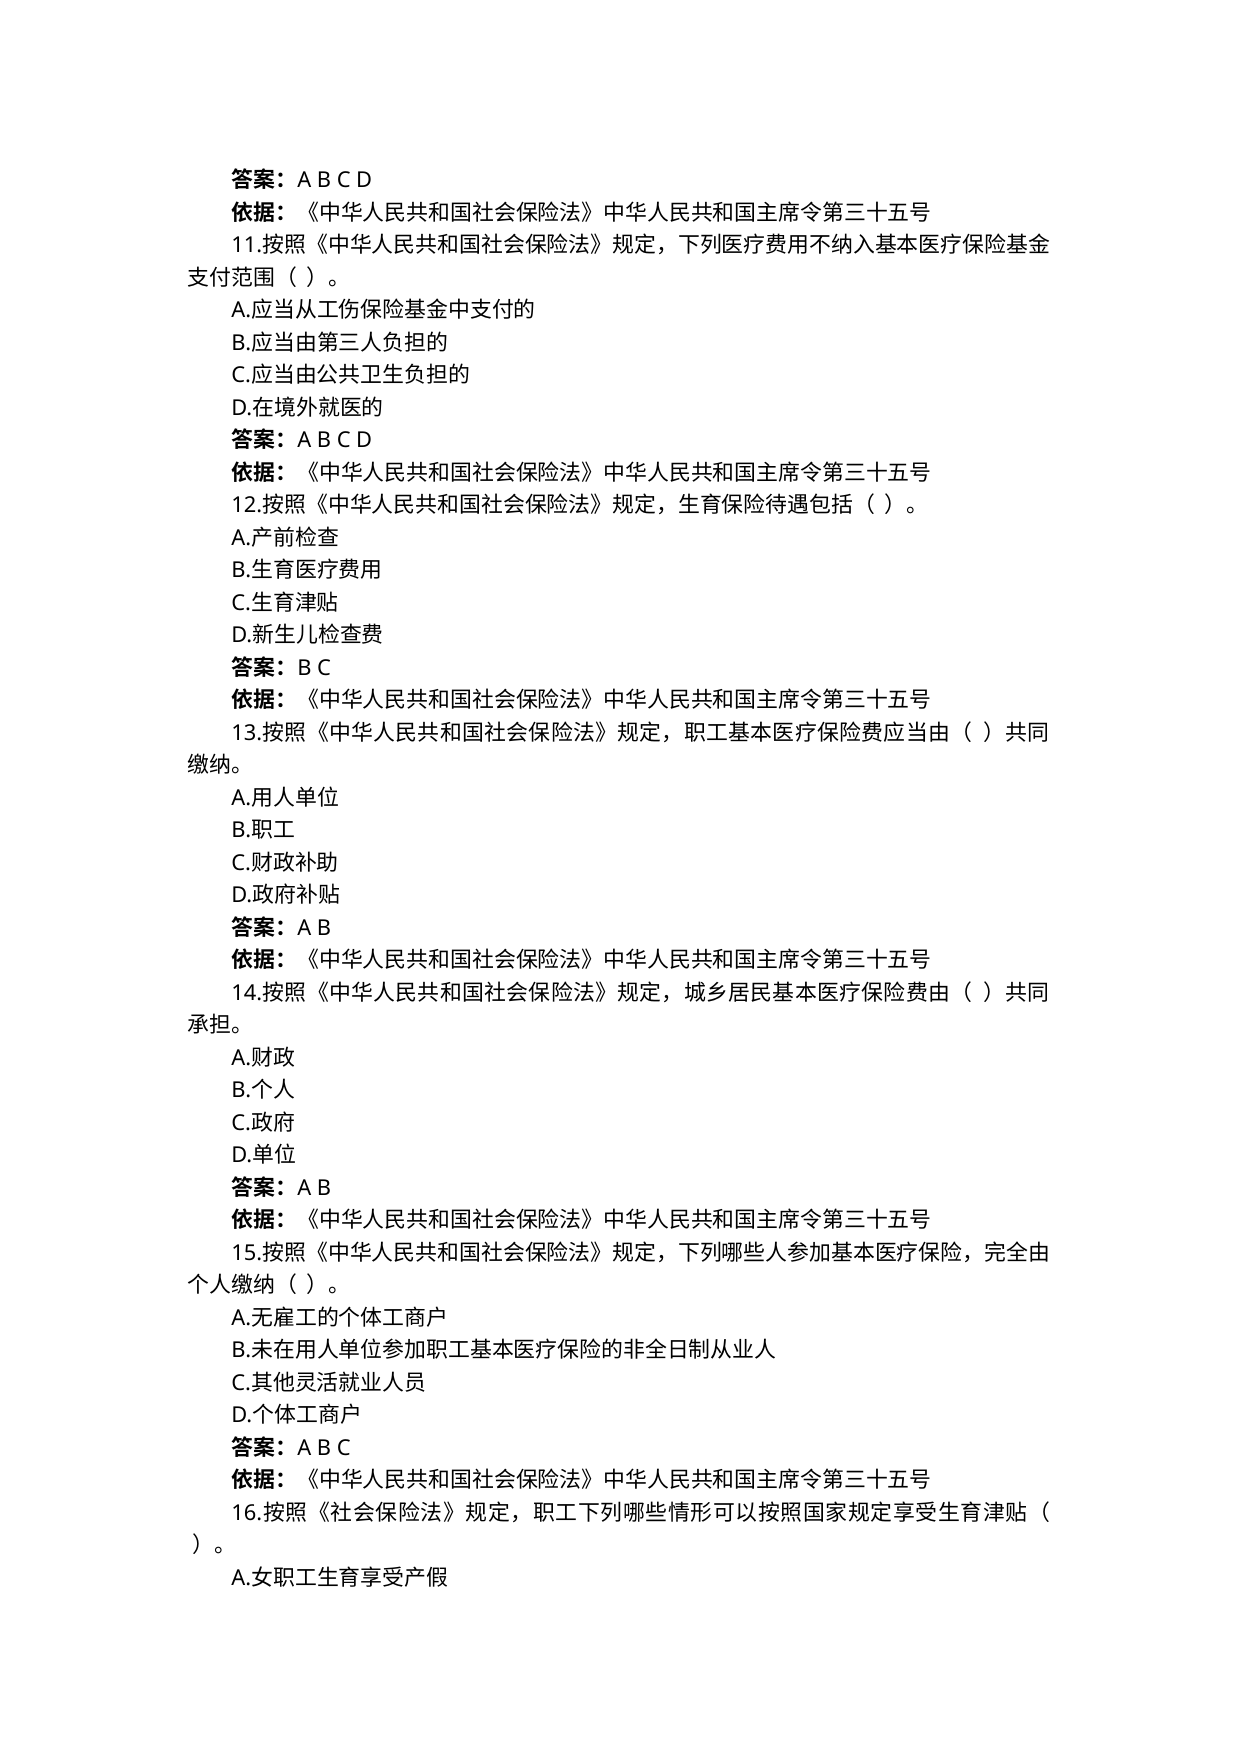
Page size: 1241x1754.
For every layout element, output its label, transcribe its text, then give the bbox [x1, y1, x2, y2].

list 依据：《中华人民共和国社会保险法》中华人民共和国主席令第三十五号 [187, 942, 1053, 974]
list 依据：《中华人民共和国社会保险法》中华人民共和国主席令第三十五号 [187, 454, 1053, 487]
list 15.按照《中华人民共和国社会保险法》规定，下列哪些人参加基本医疗保险，完全由个人缴纳（ ）。 [187, 1234, 1053, 1299]
list D.政府补贴 [187, 877, 1053, 909]
list B.未在用人单位参加职工基本医疗保险的非全日制从业人 [187, 1332, 1053, 1364]
list 11.按照《中华人民共和国社会保险法》规定，下列医疗费用不纳入基本医疗保险基金支付范围（ ）。 [187, 227, 1053, 292]
list D.单位 [187, 1137, 1053, 1169]
list B.职工 [187, 812, 1053, 844]
list 答案：B C [187, 649, 1053, 682]
list 12.按照《中华人民共和国社会保险法》规定，生育保险待遇包括（ ）。 [187, 487, 1053, 519]
list A.用人单位 [187, 779, 1053, 812]
list 答案：A B C D [187, 422, 1053, 454]
list C.其他灵活就业人员 [187, 1364, 1053, 1397]
list A.产前检查 [187, 519, 1053, 552]
list 依据：《中华人民共和国社会保险法》中华人民共和国主席令第三十五号 [187, 1202, 1053, 1234]
list A.应当从工伤保险基金中支付的 [187, 292, 1053, 324]
list B.个人 [187, 1072, 1053, 1104]
list 依据：《中华人民共和国社会保险法》中华人民共和国主席令第三十五号 [187, 194, 1053, 227]
list B.应当由第三人负担的 [187, 324, 1053, 357]
list 13.按照《中华人民共和国社会保险法》规定，职工基本医疗保险费应当由（ ）共同缴纳。 [187, 714, 1053, 779]
list C.应当由公共卫生负担的 [187, 357, 1053, 389]
list 16.按照《社会保险法》规定，职工下列哪些情形可以按照国家规定享受生育津贴（ ）。 [187, 1494, 1053, 1559]
list D.在境外就医的 [187, 389, 1053, 422]
list C.政府 [187, 1104, 1053, 1137]
list A.财政 [187, 1039, 1053, 1072]
list A.女职工生育享受产假 [187, 1559, 1053, 1592]
list 14.按照《中华人民共和国社会保险法》规定，城乡居民基本医疗保险费由（ ）共同承担。 [187, 974, 1053, 1039]
list C.财政补助 [187, 844, 1053, 877]
list 答案：A B C [187, 1429, 1053, 1462]
list 答案：A B [187, 909, 1053, 942]
list A.无雇工的个体工商户 [187, 1299, 1053, 1332]
list 答案：A B [187, 1169, 1053, 1202]
list 依据：《中华人民共和国社会保险法》中华人民共和国主席令第三十五号 [187, 1462, 1053, 1494]
list 依据：《中华人民共和国社会保险法》中华人民共和国主席令第三十五号 [187, 682, 1053, 714]
list 答案：A B C D [187, 162, 1053, 194]
list D.个体工商户 [187, 1397, 1053, 1429]
list C.生育津贴 [187, 584, 1053, 617]
list B.生育医疗费用 [187, 552, 1053, 584]
list D.新生儿检查费 [187, 617, 1053, 649]
